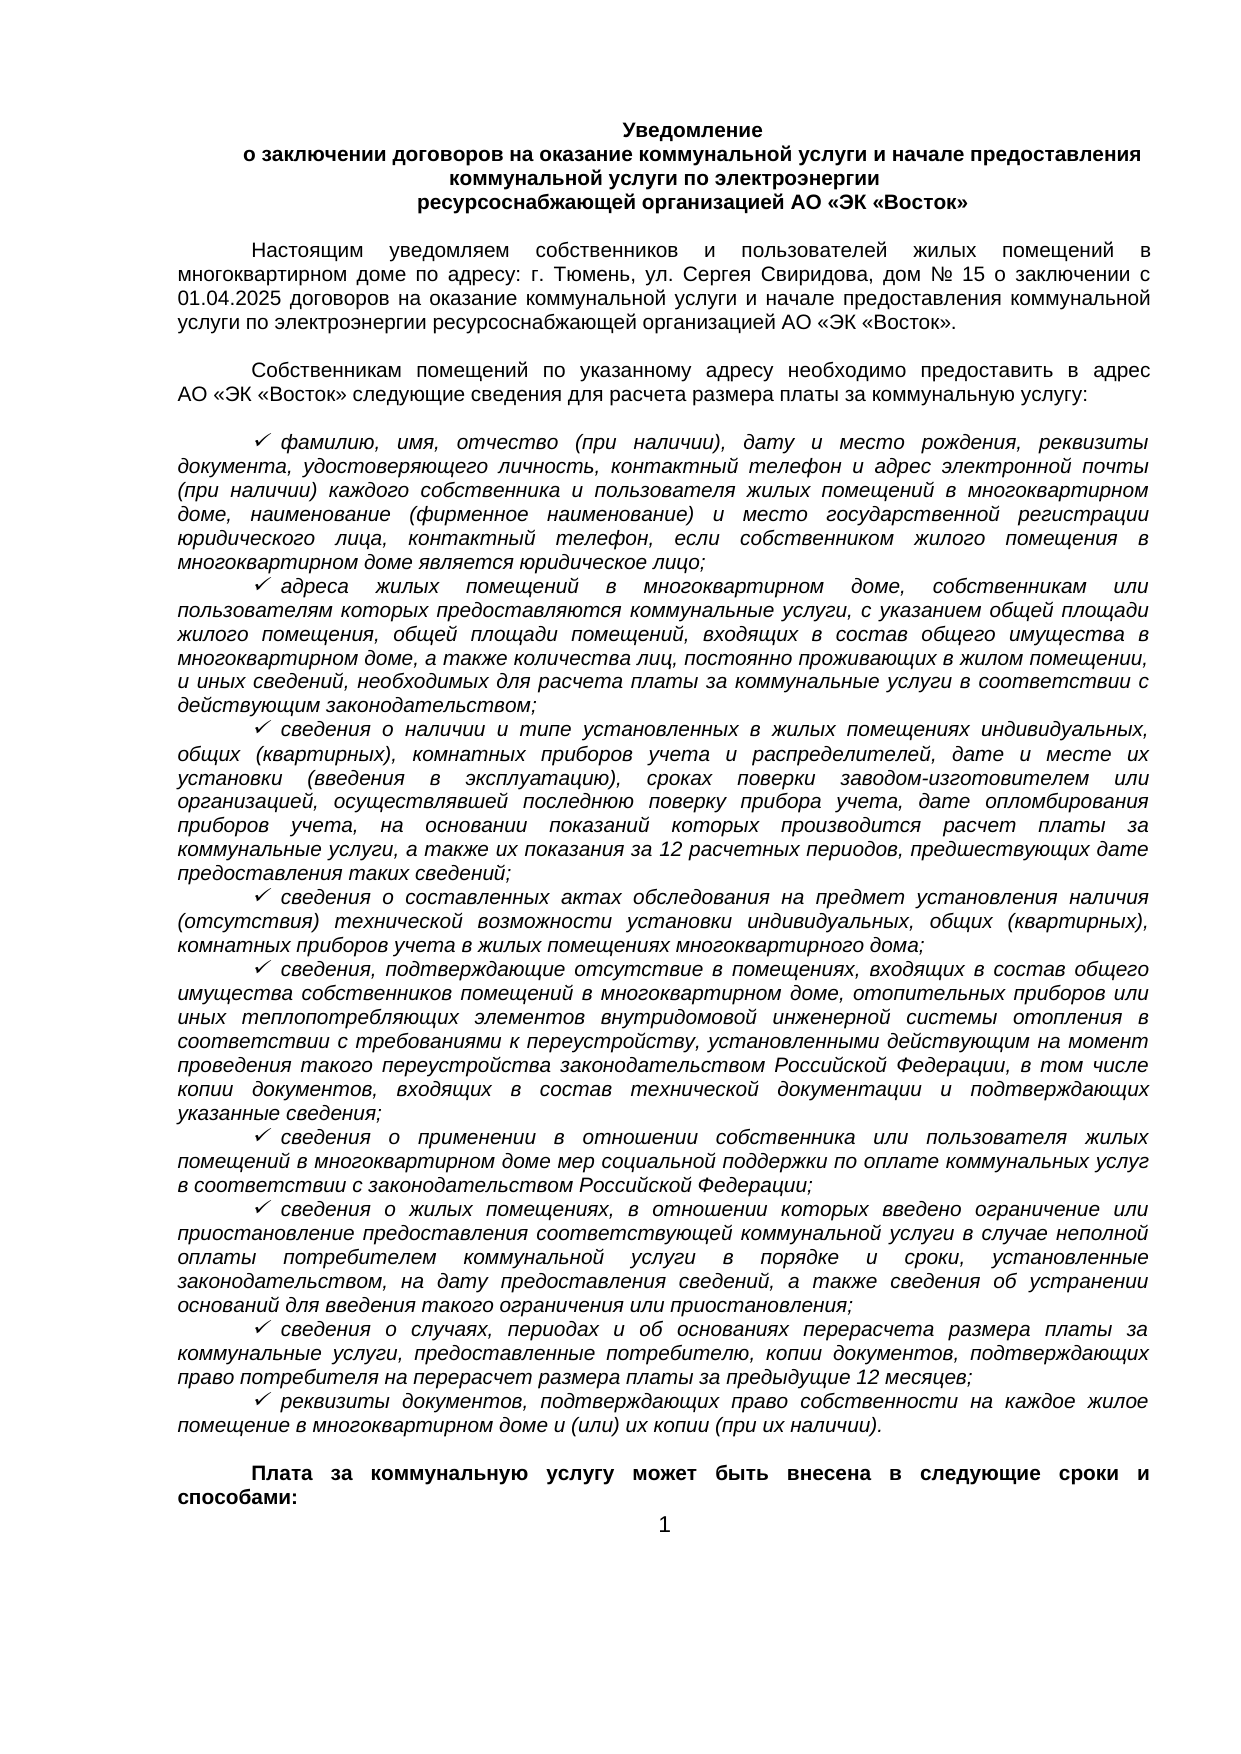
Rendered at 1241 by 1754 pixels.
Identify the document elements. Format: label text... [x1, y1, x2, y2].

list сведения о жилых помещениях, в отношении которых введено ограничение или приостановление предоставления соответствующей коммунальной услуги в случае неполной оплаты потребителем коммунальной услуги в порядке и сроки, установленные законодательством, на дату предоставления сведений, а также сведения об устранении оснований для введения такого ограничения или приостановления; [177, 1197, 1152, 1317]
list сведения о случаях, периодах и об основаниях перерасчета размера платы за коммунальные услуги, предоставленные потребителю, копии документов, подтверждающих право потребителя на перерасчет размера платы за предыдущие 12 месяцев; [177, 1317, 1152, 1389]
list сведения, подтверждающие отсутствие в помещениях, входящих в состав общего имущества собственников помещений в многоквартирном доме, отопительных приборов или иных теплопотребляющих элементов внутридомовой инженерной системы отопления в соответствии с требованиями к переустройству, установленными действующим на момент проведения такого переустройства законодательством Российской Федерации, в том числе копии документов, входящих в состав технической документации и подтверждающих указанные сведения; [177, 957, 1152, 1125]
list реквизиты документов, подтверждающих право собственности на каждое жилое помещение в многоквартирном доме и (или) их копии (при их наличии). [177, 1389, 1152, 1437]
text Плата за коммунальную услугу может быть внесена в следующие сроки и способами: [177, 1461, 1152, 1509]
text Настоящим уведомляем собственников и пользователей жилых помещений в многоквартирном доме по адресу: г. Тюмень, ул. Сергея Свиридова, дом № 15 о заключении с 01.04.2025 договоров на оказание коммунальной услуги и начале предоставления коммунальной услуги по электроэнергии ресурсоснабжающей организацией АО «ЭК «Восток». [177, 238, 1152, 334]
list фамилию, имя, отчество (при наличии), дату и место рождения, реквизиты документа, удостоверяющего личность, контактный телефон и адрес электронной почты (при наличии) каждого собственника и пользователя жилых помещений в многоквартирном доме, наименование (фирменное наименование) и место государственной регистрации юридического лица, контактный телефон, если собственником жилого помещения в многоквартирном доме является юридическое лицо; [177, 429, 1152, 573]
list сведения о составленных актах обследования на предмет установления наличия (отсутствия) технической возможности установки индивидуальных, общих (квартирных), комнатных приборов учета в жилых помещениях многоквартирного дома; [177, 885, 1152, 957]
text о заключении договоров на оказание коммунальной услуги и начале предоставления коммунальной услуги по электроэнергии [177, 142, 1152, 190]
text ресурсоснабжающей организацией АО «ЭК «Восток» [177, 190, 1152, 214]
text Уведомление [177, 118, 1152, 142]
text Собственникам помещений по указанному адресу необходимо предоставить в адрес АО «ЭК «Восток» следующие сведения для расчета размера платы за коммунальную услугу: [177, 358, 1152, 406]
list сведения о наличии и типе установленных в жилых помещениях индивидуальных, общих (квартирных), комнатных приборов учета и распределителей, дате и месте их установки (введения в эксплуатацию), сроках поверки заводом-изготовителем или организацией, осуществлявшей последнюю поверку прибора учета, дате опломбирования приборов учета, на основании показаний которых производится расчет платы за коммунальные услуги, а также их показания за 12 расчетных периодов, предшествующих дате предоставления таких сведений; [177, 717, 1152, 885]
list адреса жилых помещений в многоквартирном доме, собственникам или пользователям которых предоставляются коммунальные услуги, с указанием общей площади жилого помещения, общей площади помещений, входящих в состав общего имущества в многоквартирном доме, а также количества лиц, постоянно проживающих в жилом помещении, и иных сведений, необходимых для расчета платы за коммунальные услуги в соответствии с действующим законодательством; [177, 573, 1152, 717]
list сведения о применении в отношении собственника или пользователя жилых помещений в многоквартирном доме мер социальной поддержки по оплате коммунальных услуг в соответствии с законодательством Российской Федерации; [177, 1125, 1152, 1197]
